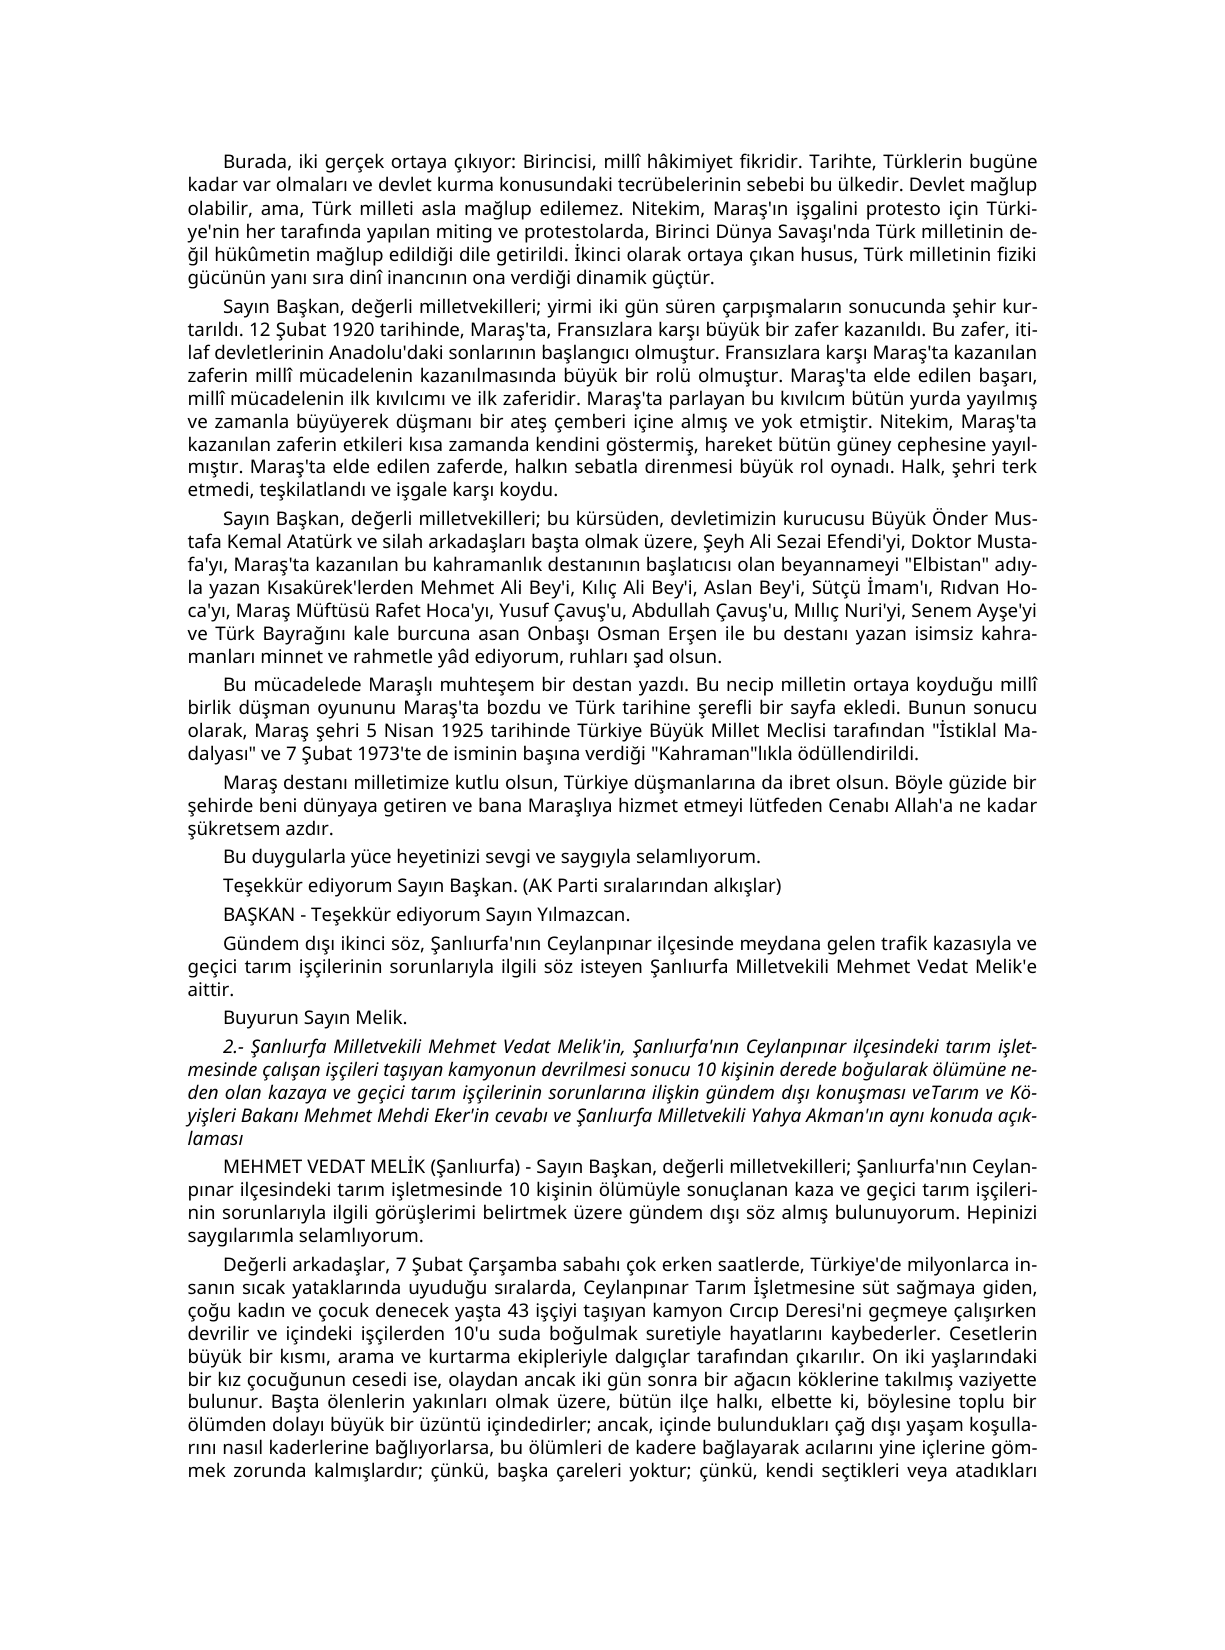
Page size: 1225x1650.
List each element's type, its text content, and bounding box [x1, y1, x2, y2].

text 2.- Şanlıurfa Milletvekili Mehmet Vedat Melik'in, Şanlıurfa'nın Ceylanpınar ilçesindeki tarım işletmesinde çalışan işçileri taşıyan kamyonun devrilmesi sonucu 10 kişinin derede boğularak ölümüne neden olan kazaya ve geçici tarım işçilerinin sorunlarına ilişkin gündem dışı konuşması veTarım ve Köyişleri Bakanı Mehmet Mehdi Eker'in cevabı ve Şanlıurfa Milletvekili Yahya Akman'ın aynı konuda açıklaması [187, 1035, 1037, 1150]
text Sayın Başkan, değerli milletvekilleri; yirmi iki gün süren çarpışmaların sonucunda şehir kurtarıldı. 12 Şubat 1920 tarihinde, Maraş'ta, Fransızlara karşı büyük bir zafer kazanıldı. Bu zafer, itilaf devletlerinin Anadolu'daki sonlarının başlangıcı olmuştur. Fransızlara karşı Maraş'ta kazanılan zaferin millî mücadelenin kazanılmasında büyük bir rolü olmuştur. Maraş'ta elde edilen başarı, millî mücadelenin ilk kıvılcımı ve ilk zaferidir. Maraş'ta parlayan bu kıvılcım bütün yurda yayılmış ve zamanla büyüyerek düşmanı bir ateş çemberi içine almış ve yok etmiştir. Nitekim, Maraş'ta kazanılan zaferin etkileri kısa zamanda kendini göstermiş, hareket bütün güney cephesine yayılmıştır. Maraş'ta elde edilen zaferde, halkın sebatla direnmesi büyük rol oynadı. Halk, şehri terk etmedi, teşkilatlandı ve işgale karşı koydu. [187, 295, 1037, 501]
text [187, 1253, 1037, 1482]
text Buyurun Sayın Melik. [187, 1006, 1037, 1029]
text Maraş destanı milletimize kutlu olsun, Türkiye düşmanlarına da ibret olsun. Böyle güzide bir şehirde beni dünyaya getiren ve bana Maraşlıya hizmet etmeyi lütfeden Cenabı Allah'a ne kadar şükretsem azdır. [187, 771, 1037, 840]
text Gündem dışı ikinci söz, Şanlıurfa'nın Ceylanpınar ilçesinde meydana gelen trafik kazasıyla ve geçici tarım işçilerinin sorunlarıyla ilgili söz isteyen Şanlıurfa Milletvekili Mehmet Vedat Melik'e aittir. [187, 932, 1037, 1001]
text Sayın Başkan, değerli milletvekilleri; bu kürsüden, devletimizin kurucusu Büyük Önder Mustafa Kemal Atatürk ve silah arkadaşları başta olmak üzere, Şeyh Ali Sezai Efendi'yi, Doktor Mustafa'yı, Maraş'ta kazanılan bu kahramanlık destanının başlatıcısı olan beyannameyi "Elbistan" adıyla yazan Kısakürek'lerden Mehmet Ali Bey'i, Kılıç Ali Bey'i, Aslan Bey'i, Sütçü İmam'ı, Rıdvan Hoca'yı, Maraş Müftüsü Rafet Hoca'yı, Yusuf Çavuş'u, Abdullah Çavuş'u, Mıllıç Nuri'yi, Senem Ayşe'yi ve Türk Bayrağını kale burcuna asan Onbaşı Osman Erşen ile bu destanı yazan isimsiz kahramanları minnet ve rahmetle yâd ediyorum, ruhları şad olsun. [187, 507, 1037, 668]
text Bu duygularla yüce heyetinizi sevgi ve saygıyla selamlıyorum. [187, 846, 1037, 868]
text Bu mücadelede Maraşlı muhteşem bir destan yazdı. Bu necip milletin ortaya koyduğu millî birlik düşman oyununu Maraş'ta bozdu ve Türk tarihine şerefli bir sayfa ekledi. Bunun sonucu olarak, Maraş şehri 5 Nisan 1925 tarihinde Türkiye Büyük Millet Meclisi tarafından "İstiklal Madalyası" ve 7 Şubat 1973'te de isminin başına verdiği "Kahraman"lıkla ödüllendirildi. [187, 673, 1037, 765]
text Teşekkür ediyorum Sayın Başkan. (AK Parti sıralarından alkışlar) [187, 874, 1037, 897]
text MEHMET VEDAT MELİK (Şanlıurfa) - Sayın Başkan, değerli milletvekilleri; Şanlıurfa'nın Ceylanpınar ilçesindeki tarım işletmesinde 10 kişinin ölümüyle sonuçlanan kaza ve geçici tarım işçilerinin sorunlarıyla ilgili görüşlerimi belirtmek üzere gündem dışı söz almış bulunuyorum. Hepinizi saygılarımla selamlıyorum. [187, 1156, 1037, 1247]
text Burada, iki gerçek ortaya çıkıyor: Birincisi, millî hâkimiyet fikridir. Tarihte, Türklerin bugüne kadar var olmaları ve devlet kurma konusundaki tecrübelerinin sebebi bu ülkedir. Devlet mağlup olabilir, ama, Türk milleti asla mağlup edilemez. Nitekim, Maraş'ın işgalini protesto için Türkiye'nin her tarafında yapılan miting ve protestolarda, Birinci Dünya Savaşı'nda Türk milletinin değil hükûmetin mağlup edildiği dile getirildi. İkinci olarak ortaya çıkan husus, Türk milletinin fiziki gücünün yanı sıra dinî inancının ona verdiği dinamik güçtür. [187, 150, 1037, 289]
text BAŞKAN - Teşekkür ediyorum Sayın Yılmazcan. [187, 903, 1037, 926]
